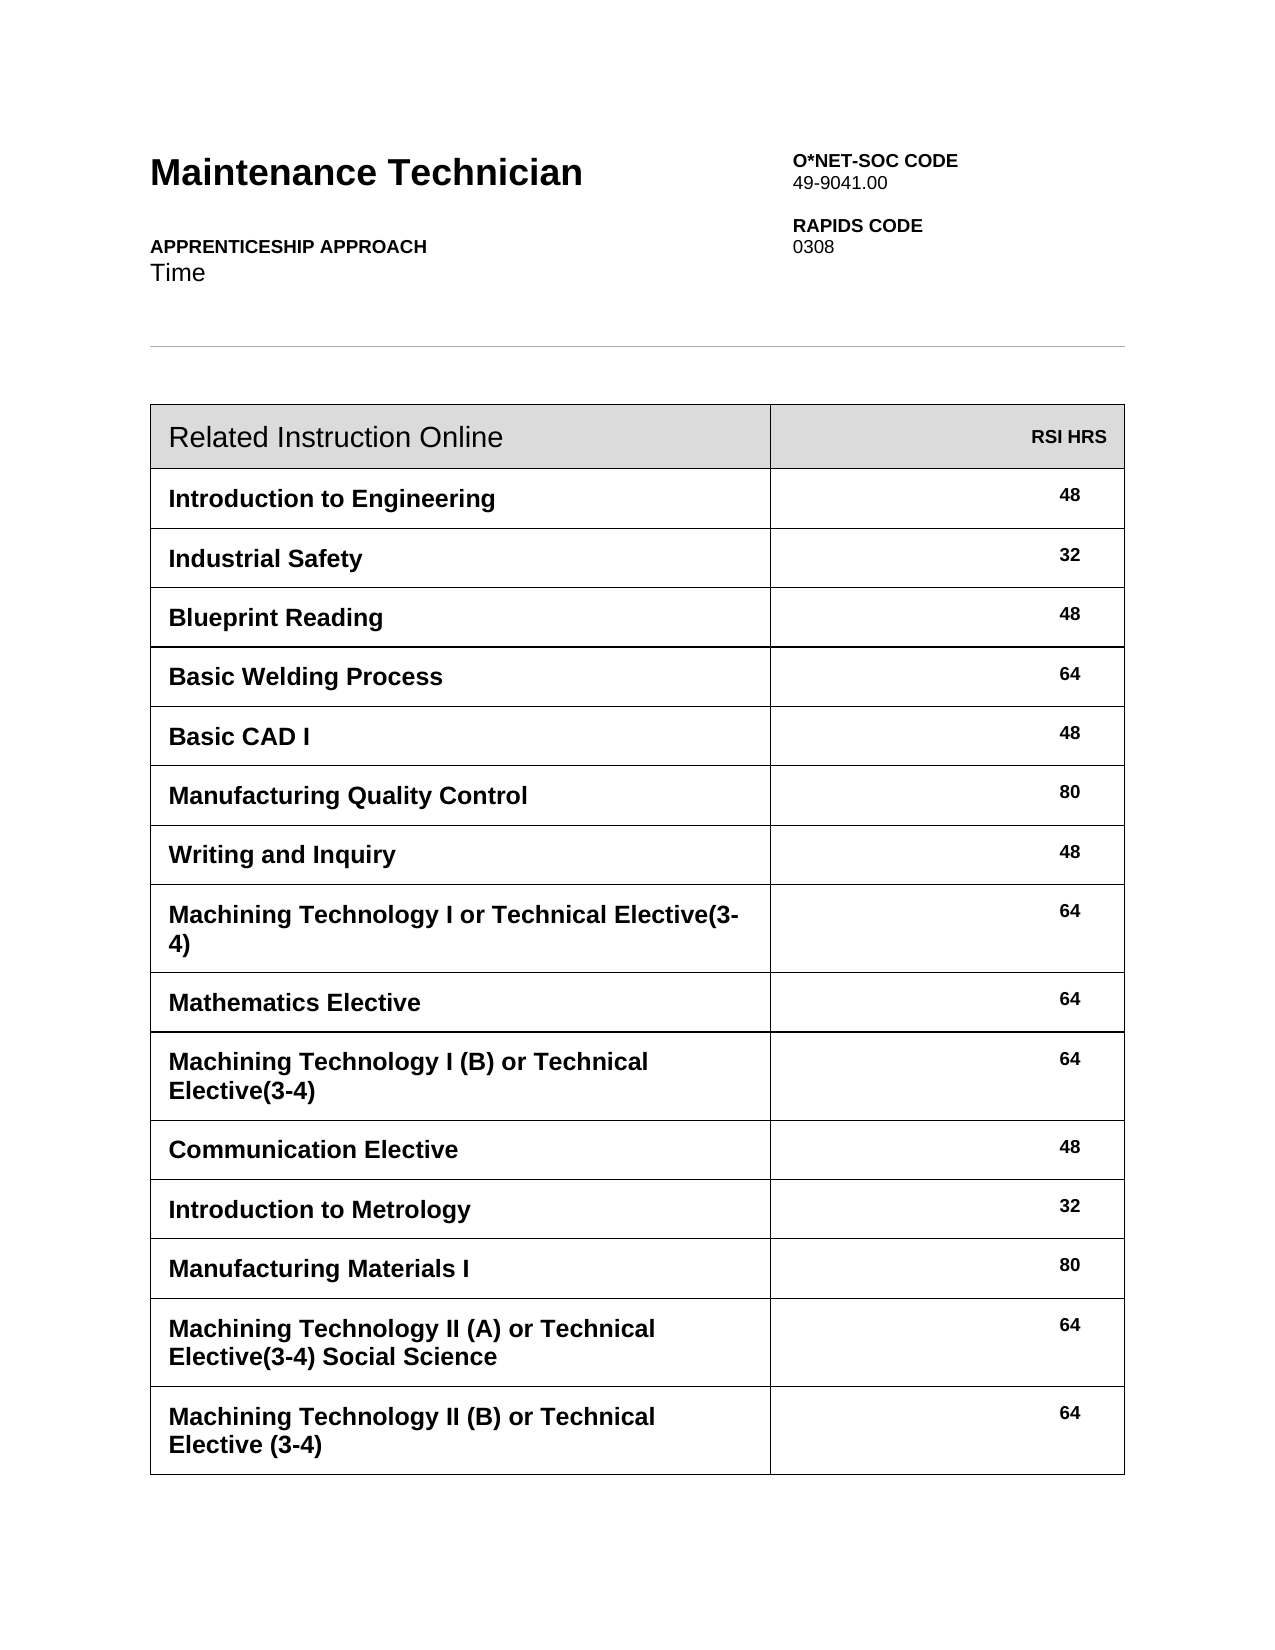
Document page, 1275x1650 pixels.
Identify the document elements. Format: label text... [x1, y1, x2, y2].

table_cell Machining Technology II (A) or Technical Elective(3-4) Social Science [151, 1299, 770, 1386]
table_cell Mathematics Elective [151, 973, 770, 1031]
table_cell 64 [771, 1033, 1124, 1119]
table_cell Introduction to Engineering [151, 469, 770, 528]
table_cell Manufacturing Materials I [151, 1239, 770, 1298]
text Time [150, 258, 719, 287]
table_cell Blueprint Reading [151, 588, 770, 646]
table_cell 32 [771, 1180, 1124, 1238]
table_cell 48 [771, 707, 1124, 765]
text O*NET-SOC CODE [793, 150, 1125, 172]
table_cell 80 [771, 1239, 1124, 1298]
text 0308 [793, 236, 1125, 258]
text APPRENTICESHIP APPROACH [150, 236, 719, 258]
table_cell 48 [771, 588, 1124, 646]
text 49-9041.00 [793, 172, 1125, 193]
text Maintenance Technician [150, 150, 719, 193]
table_cell 64 [771, 973, 1124, 1031]
table_cell Manufacturing Quality Control [151, 766, 770, 824]
table_cell Machining Technology II (B) or Technical Elective (3-4) [151, 1387, 770, 1474]
table_cell 48 [771, 469, 1124, 528]
table_cell 64 [771, 1387, 1124, 1474]
table_cell Machining Technology I (B) or Technical Elective(3-4) [151, 1033, 770, 1119]
table_cell Machining Technology I or Technical Elective(3- 4) [151, 885, 770, 972]
table_cell Industrial Safety [151, 529, 770, 587]
table_cell 80 [771, 766, 1124, 824]
table_cell 48 [771, 826, 1124, 884]
table_cell 64 [771, 885, 1124, 972]
text RAPIDS CODE [793, 215, 1125, 236]
table_cell 64 [771, 648, 1124, 706]
table_cell 48 [771, 1121, 1124, 1179]
table_cell Communication Elective [151, 1121, 770, 1179]
table_cell Basic CAD I [151, 707, 770, 765]
table_cell Writing and Inquiry [151, 826, 770, 884]
table_header Related Instruction Online [151, 405, 770, 468]
table_cell 64 [771, 1299, 1124, 1386]
table_cell 32 [771, 529, 1124, 587]
table_cell Introduction to Metrology [151, 1180, 770, 1238]
table_cell Basic Welding Process [151, 648, 770, 706]
table_header RSI HRS [771, 405, 1124, 468]
